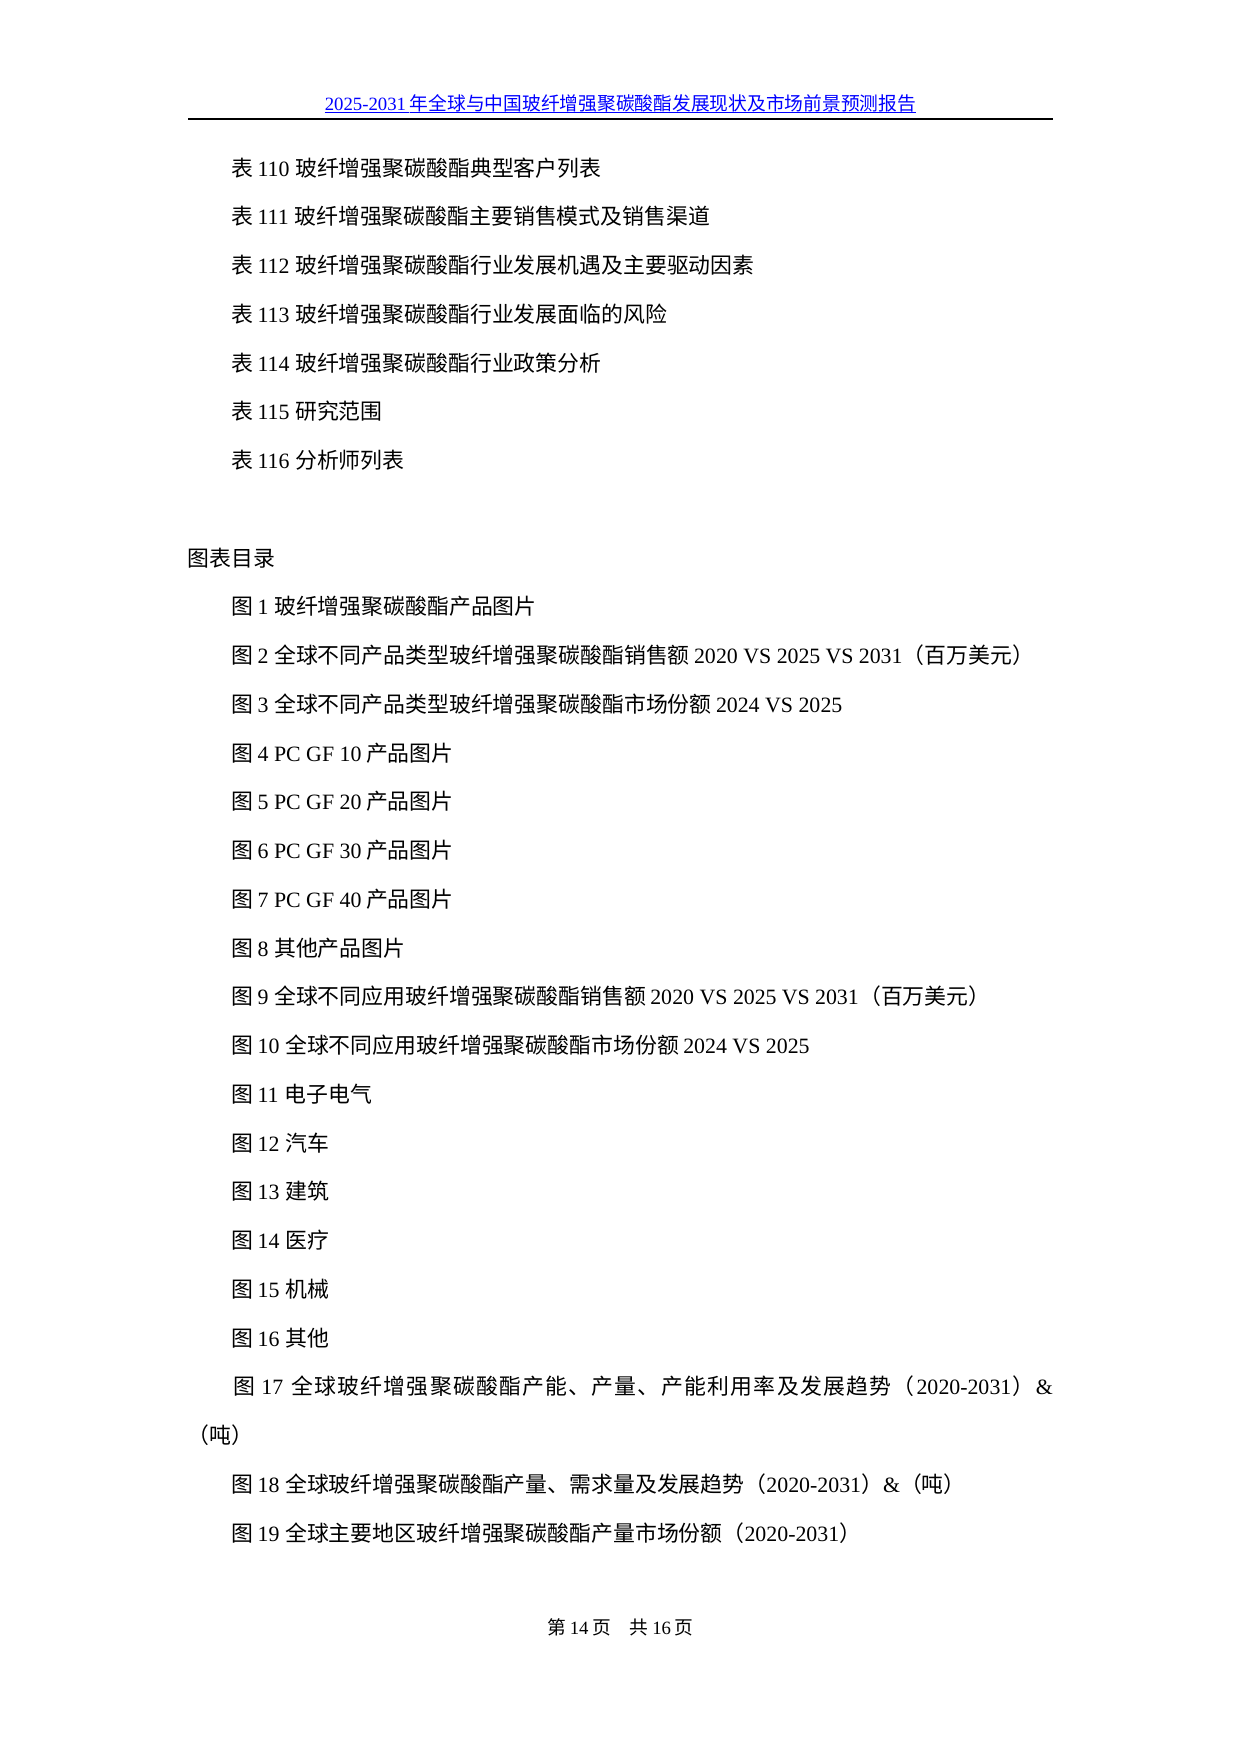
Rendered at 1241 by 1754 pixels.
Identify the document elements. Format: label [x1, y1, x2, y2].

text [187, 150, 1053, 1548]
